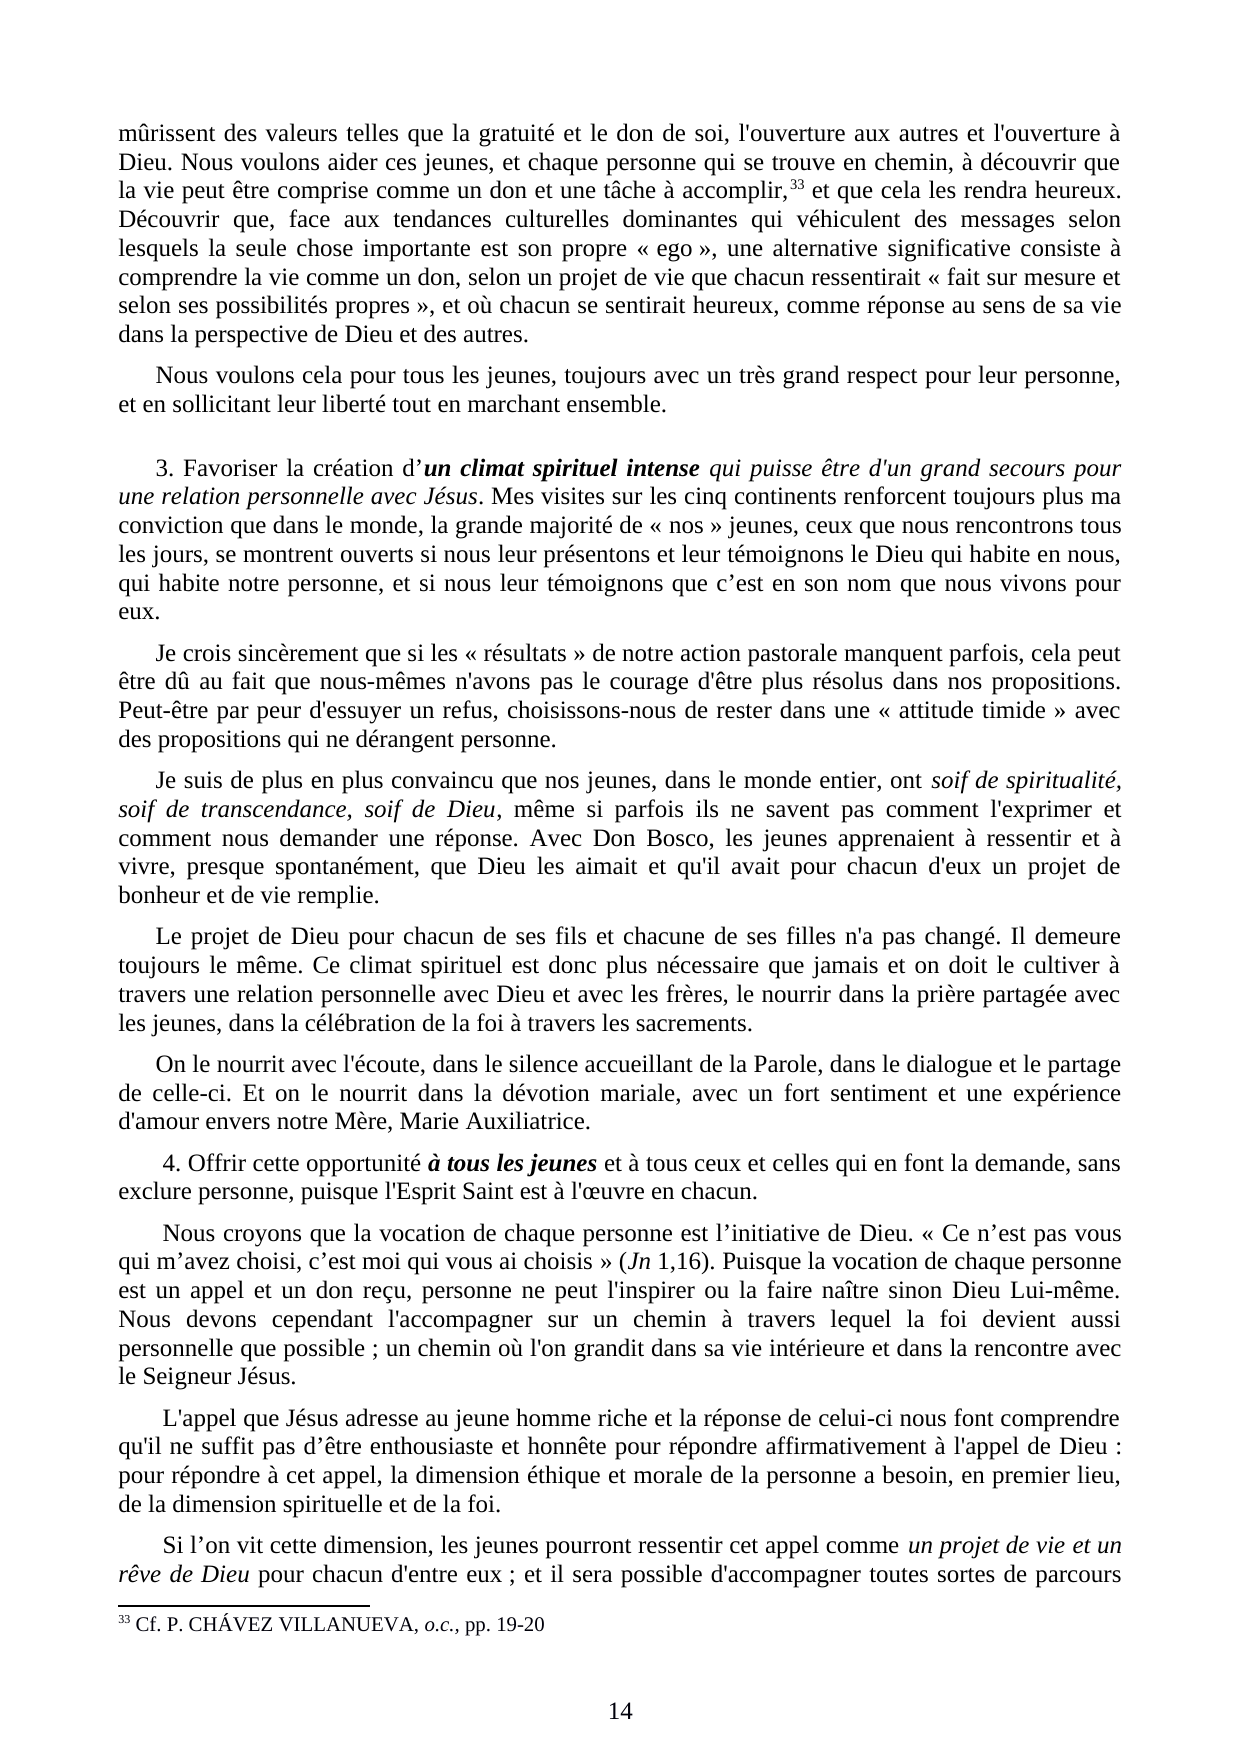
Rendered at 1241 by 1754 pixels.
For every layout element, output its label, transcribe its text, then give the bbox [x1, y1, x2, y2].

text Nous voulons cela pour tous les jeunes, toujours avec un très grand respect pour leur personne, et en sollicitant leur liberté tout en marchant ensemble. [118, 361, 1122, 418]
text 3. Favoriser la création d’un climat spirituel intense qui puisse être d'un grand secours pour une relation personnelle avec Jésus. Mes visites sur les cinq continents renforcent toujours plus ma conviction que dans le monde, la grande majorité de « nos » jeunes, ceux que nous rencontrons tous les jours, se montrent ouverts si nous leur présentons et leur témoignons le Dieu qui habite en nous, qui habite notre personne, et si nous leur témoignons que c’est en son nom que nous vivons pour eux. [118, 453, 1122, 625]
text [118, 1530, 1122, 1588]
text 4. Offrir cette opportunité à tous les jeunes et à tous ceux et celles qui en font la demande, sans exclure personne, puisque l'Esprit Saint est à l'œuvre en chacun. [118, 1148, 1122, 1205]
text Je crois sincèrement que si les « résultats » de notre action pastorale manquent parfois, cela peut être dû au fait que nous-mêmes n'avons pas le courage d'être plus résolus dans nos propositions. Peut-être par peur d'essuyer un refus, choisissons-nous de rester dans une « attitude timide » avec des propositions qui ne dérangent personne. [118, 638, 1122, 753]
text L'appel que Jésus adresse au jeune homme riche et la réponse de celui-ci nous font comprendre qu'il ne suffit pas d’être enthousiaste et honnête pour répondre affirmativement à l'appel de Dieu : pour répondre à cet appel, la dimension éthique et morale de la personne a besoin, en premier lieu, de la dimension spirituelle et de la foi. [118, 1403, 1122, 1518]
text On le nourrit avec l'écoute, dans le silence accueillant de la Parole, dans le dialogue et le partage de celle-ci. Et on le nourrit dans la dévotion mariale, avec un fort sentiment et une expérience d'amour envers notre Mère, Marie Auxiliatrice. [118, 1049, 1122, 1135]
text Nous croyons que la vocation de chaque personne est l’initiative de Dieu. « Ce n’est pas vous qui m’avez choisi, c’est moi qui vous ai choisis » (Jn 1,16). Puisque la vocation de chaque personne est un appel et un don reçu, personne ne peut l'inspirer ou la faire naître sinon Dieu Lui-même. Nous devons cependant l'accompagner sur un chemin à travers lequel la foi devient aussi personnelle que possible ; un chemin où l'on grandit dans sa vie intérieure et dans la rencontre avec le Seigneur Jésus. [118, 1218, 1122, 1390]
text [118, 118, 1122, 348]
text Le projet de Dieu pour chacun de ses fils et chacune de ses filles n'a pas changé. Il demeure toujours le même. Ce climat spirituel est donc plus nécessaire que jamais et on doit le cultiver à travers une relation personnelle avec Dieu et avec les frères, le nourrir dans la prière partagée avec les jeunes, dans la célébration de la foi à travers les sacrements. [118, 921, 1122, 1036]
text Je suis de plus en plus convaincu que nos jeunes, dans le monde entier, ont soif de spiritualité, soif de transcendance, soif de Dieu, même si parfois ils ne savent pas comment l'exprimer et comment nous demander une réponse. Avec Don Bosco, les jeunes apprenaient à ressentir et à vivre, presque spontanément, que Dieu les aimait et qu'il avait pour chacun d'eux un projet de bonheur et de vie remplie. [118, 765, 1122, 909]
